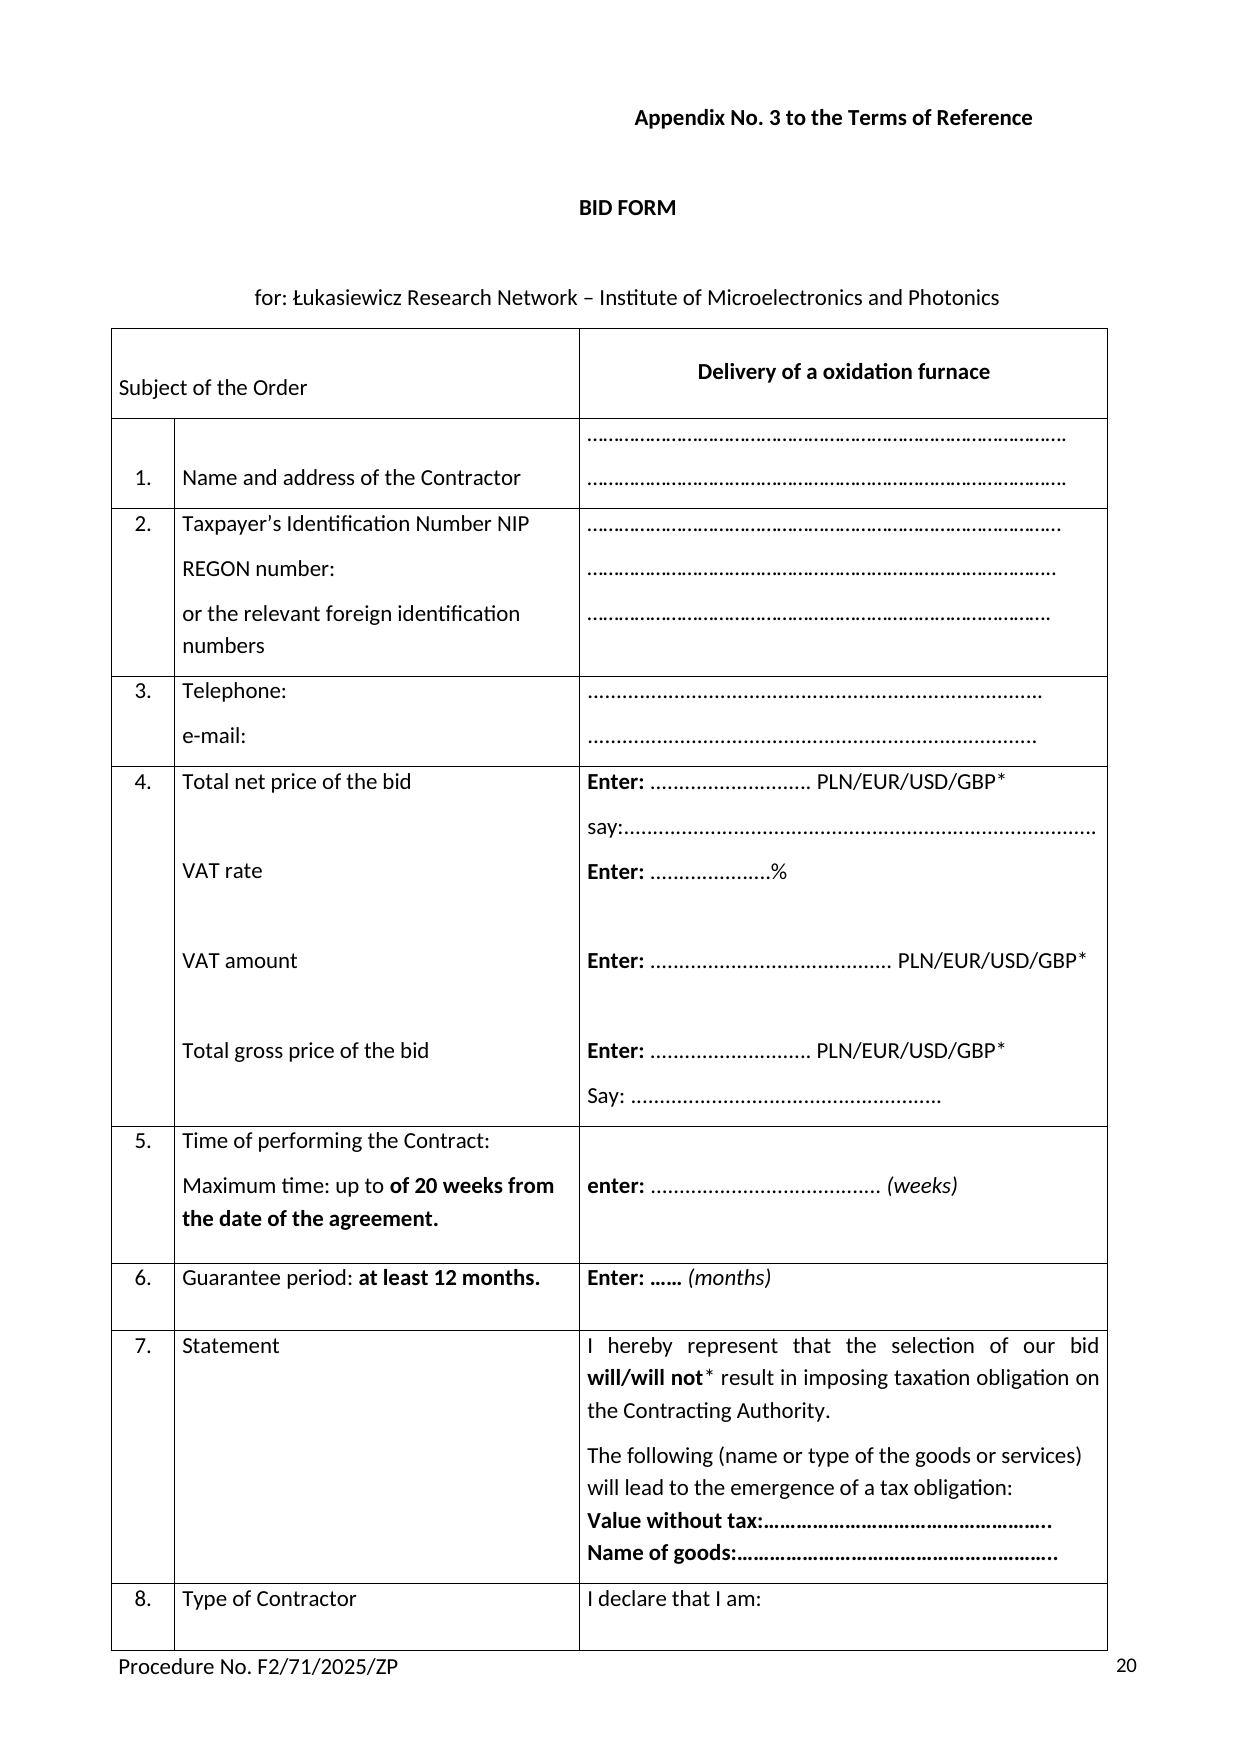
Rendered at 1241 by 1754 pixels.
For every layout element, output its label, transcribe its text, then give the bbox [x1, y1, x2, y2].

text Appendix No. 3 to the Terms of Reference [561, 103, 1137, 131]
table_cell Guarantee period: at least 12 months. [175, 1264, 579, 1330]
table_cell Taxpayer’s Identification Number NIP REGON number: or the relevant foreign identification numbers [175, 509, 579, 676]
table_cell enter: ........................................ (weeks) [580, 1127, 1107, 1262]
table_cell Time of performing the Contract: Maximum time: up to of 20 weeks from the date of the agreement. [175, 1127, 579, 1262]
table_cell Enter: …… (months) [580, 1264, 1107, 1330]
table_cell 7. [112, 1331, 174, 1583]
table_cell Telephone: e-mail: [175, 677, 579, 766]
table_header Delivery of a oxidation furnace [580, 329, 1107, 418]
table_cell Statement [175, 1331, 579, 1583]
table_cell Enter: ............................ PLN/EUR/USD/GBP* say:.................................................................................. Enter: .....................% Enter: .......................................... PLN/EUR/USD/GBP* Enter: ............................ PLN/EUR/USD/GBP* Say: ...................................................... [580, 767, 1107, 1126]
table_cell 4. [112, 767, 174, 1126]
table_cell Name and address of the Contractor [175, 419, 579, 508]
table_cell 5. [112, 1127, 174, 1262]
table_cell I hereby represent that the selection of our bid will/will not* result in imposing taxation obligation on the Contracting Authority. The following (name or type of the goods or services) will lead to the emergence of a tax obligation: Value without tax:…………………………………………….. Name of goods:………………………………………………….. [580, 1331, 1107, 1583]
text BID FORM [118, 193, 1137, 221]
table_cell ………………………………………………………………………………. ………………………………………………………………………………. [580, 419, 1107, 508]
table_cell ............................................................................... .............................................................................. [580, 677, 1107, 766]
text for: Łukasiewicz Research Network – Institute of Microelectronics and Photonics [118, 283, 1137, 311]
table_cell 2. [112, 509, 174, 676]
table_cell Type of Contractor [175, 1584, 579, 1650]
table_cell 8. [112, 1584, 174, 1650]
table_cell Total net price of the bid VAT rate VAT amount Total gross price of the bid [175, 767, 579, 1126]
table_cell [580, 1584, 1107, 1650]
table_header Subject of the Order [112, 329, 579, 418]
table_cell 1. [112, 419, 174, 508]
table_cell ……………………………………………………………………………… …………………………………………………………………………….. ……………………………………………………………………………. [580, 509, 1107, 676]
table_cell 3. [112, 677, 174, 766]
table_cell 6. [112, 1264, 174, 1330]
